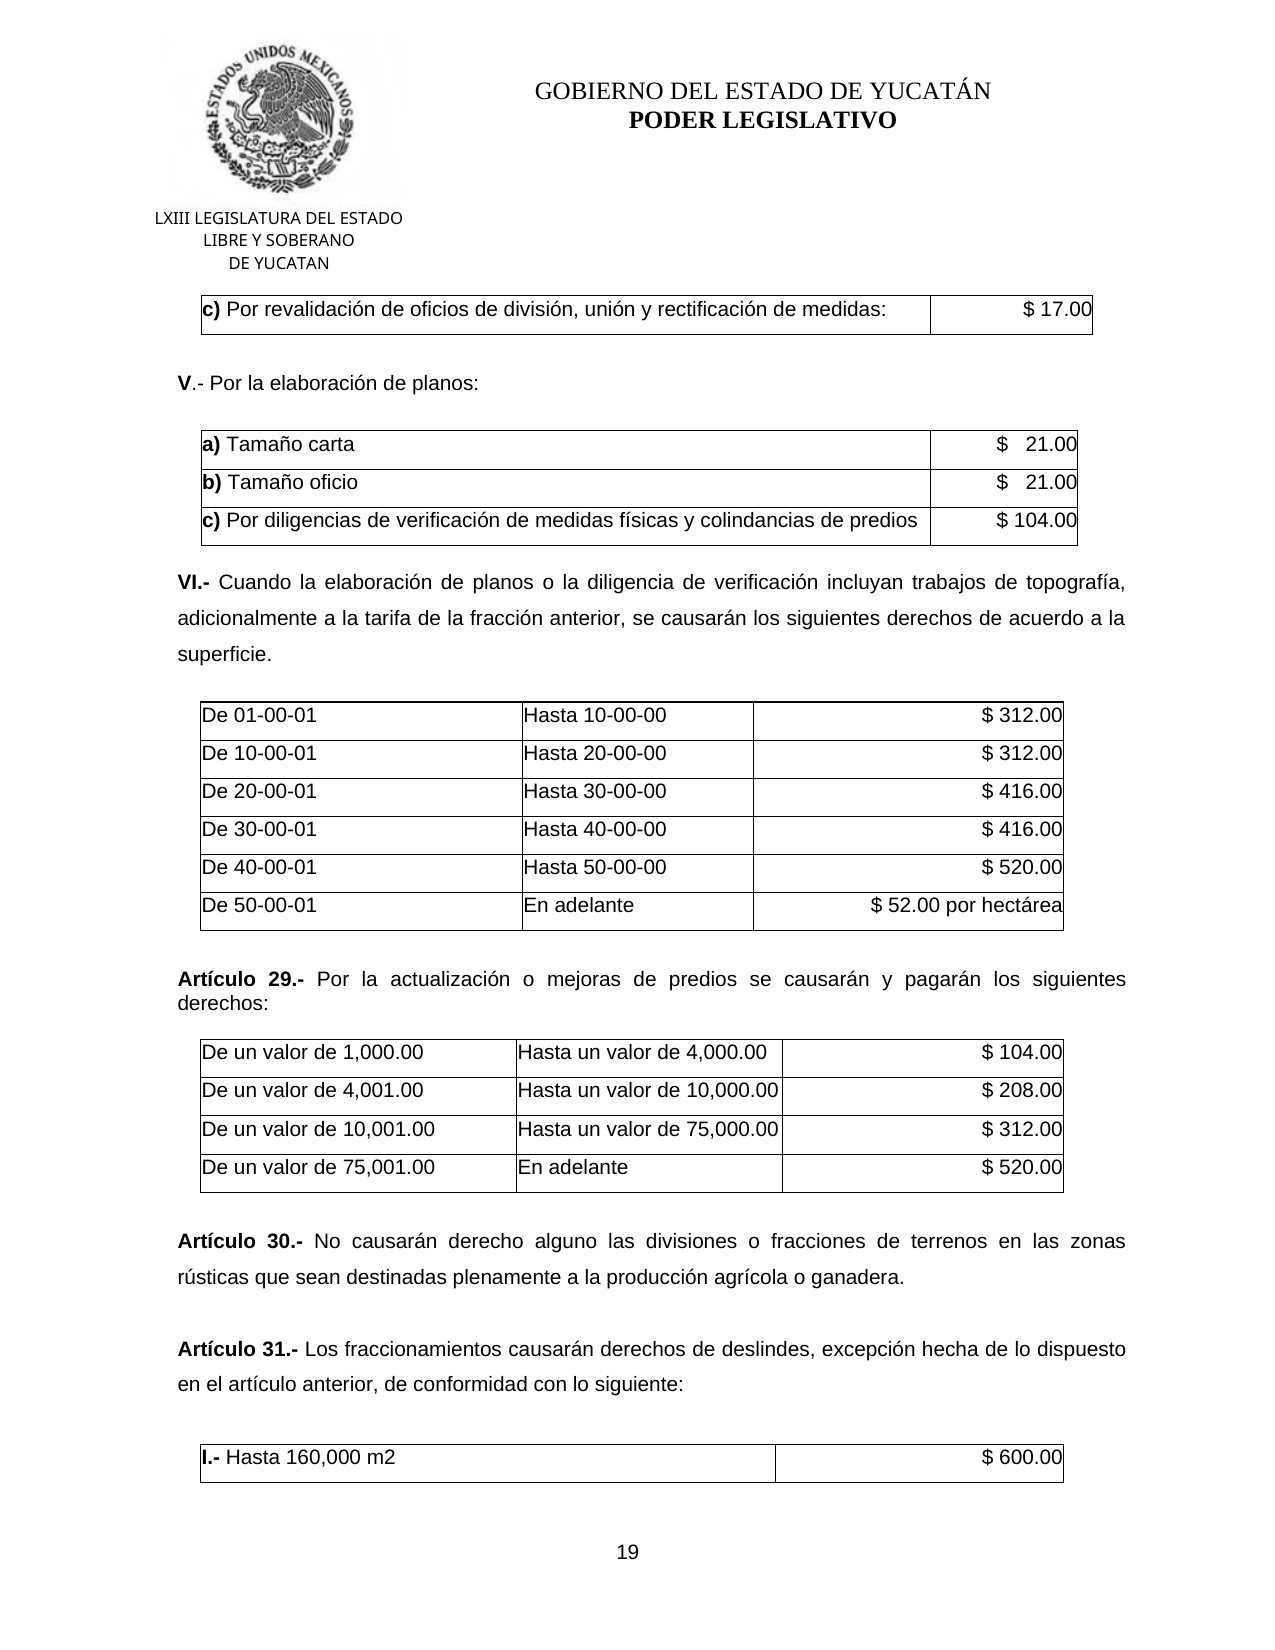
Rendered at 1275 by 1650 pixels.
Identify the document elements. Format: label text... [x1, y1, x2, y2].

table_cell Hasta un valor de 10,000.00 [517, 1078, 782, 1115]
text Artículo 30.- No causarán derecho alguno las divisiones o fracciones de terrenos en las zonas rústicas que sean destinadas plenamente a la producción agrícola o ganadera. [177, 1228, 1127, 1288]
table_cell $ 312.00 [783, 1116, 1063, 1153]
table_cell De 10-00-01 [201, 741, 522, 778]
table_header Hasta un valor de 4,000.00 [517, 1040, 782, 1077]
table_header I.- Hasta 160,000 m2 [201, 1445, 775, 1482]
table_cell $ 416.00 [754, 779, 1063, 816]
picture [159, 37, 404, 209]
table_header De 01-00-01 [201, 703, 522, 739]
table_cell De un valor de 10,001.00 [201, 1116, 516, 1153]
text Artículo 31.- Los fraccionamientos causarán derechos de deslindes, excepción hecha de lo dispuesto en el artículo anterior, de conformidad con lo siguiente: [177, 1336, 1127, 1396]
table_cell De 30-00-01 [201, 817, 522, 854]
table_cell $ 312.00 [754, 741, 1063, 778]
text Artículo 29.- Por la actualización o mejoras de predios se causarán y pagarán los siguientes derechos: [177, 967, 1127, 1015]
table_header $ 21.00 [931, 431, 1077, 468]
table_cell $ 17.00 [931, 296, 1092, 333]
table_cell De 50-00-01 [201, 893, 522, 930]
table_cell Hasta 20-00-00 [523, 741, 753, 778]
table_cell En adelante [517, 1155, 782, 1192]
table_header $ 104.00 [783, 1040, 1063, 1077]
text V.- Por la elaboración de planos: [177, 370, 1127, 394]
table_cell $ 520.00 [754, 855, 1063, 892]
table_cell Hasta un valor de 75,000.00 [517, 1116, 782, 1153]
table_cell $ 21.00 [931, 470, 1077, 507]
table_header a) Tamaño carta [202, 431, 930, 468]
table_cell c) Por diligencias de verificación de medidas físicas y colindancias de predios [202, 508, 930, 545]
table_cell $ 520.00 [783, 1155, 1063, 1192]
table_cell De 20-00-01 [201, 779, 522, 816]
table_cell De un valor de 4,001.00 [201, 1078, 516, 1115]
text VI.- Cuando la elaboración de planos o la diligencia de verificación incluyan trabajos de topografía, adicionalmente a la tarifa de la fracción anterior, se causarán los siguientes derechos de acuerdo a la superficie. [177, 570, 1127, 666]
table_cell De 40-00-01 [201, 855, 522, 892]
table_cell En adelante [523, 893, 753, 930]
table_header De un valor de 1,000.00 [201, 1040, 516, 1077]
table_header Hasta 10-00-00 [523, 703, 753, 739]
table_cell c) Por revalidación de oficios de división, unión y rectificación de medidas: [202, 296, 930, 333]
table_header $ 600.00 [776, 1445, 1063, 1482]
table_cell Hasta 40-00-00 [523, 817, 753, 854]
table_cell $ 52.00 por hectárea [754, 893, 1063, 930]
table_cell $ 208.00 [783, 1078, 1063, 1115]
table_cell Hasta 50-00-00 [523, 855, 753, 892]
table_cell Hasta 30-00-00 [523, 779, 753, 816]
table_header $ 312.00 [754, 703, 1063, 739]
table_cell $ 104.00 [931, 508, 1077, 545]
table_cell b) Tamaño oficio [202, 470, 930, 507]
table_cell $ 416.00 [754, 817, 1063, 854]
table_cell De un valor de 75,001.00 [201, 1155, 516, 1192]
